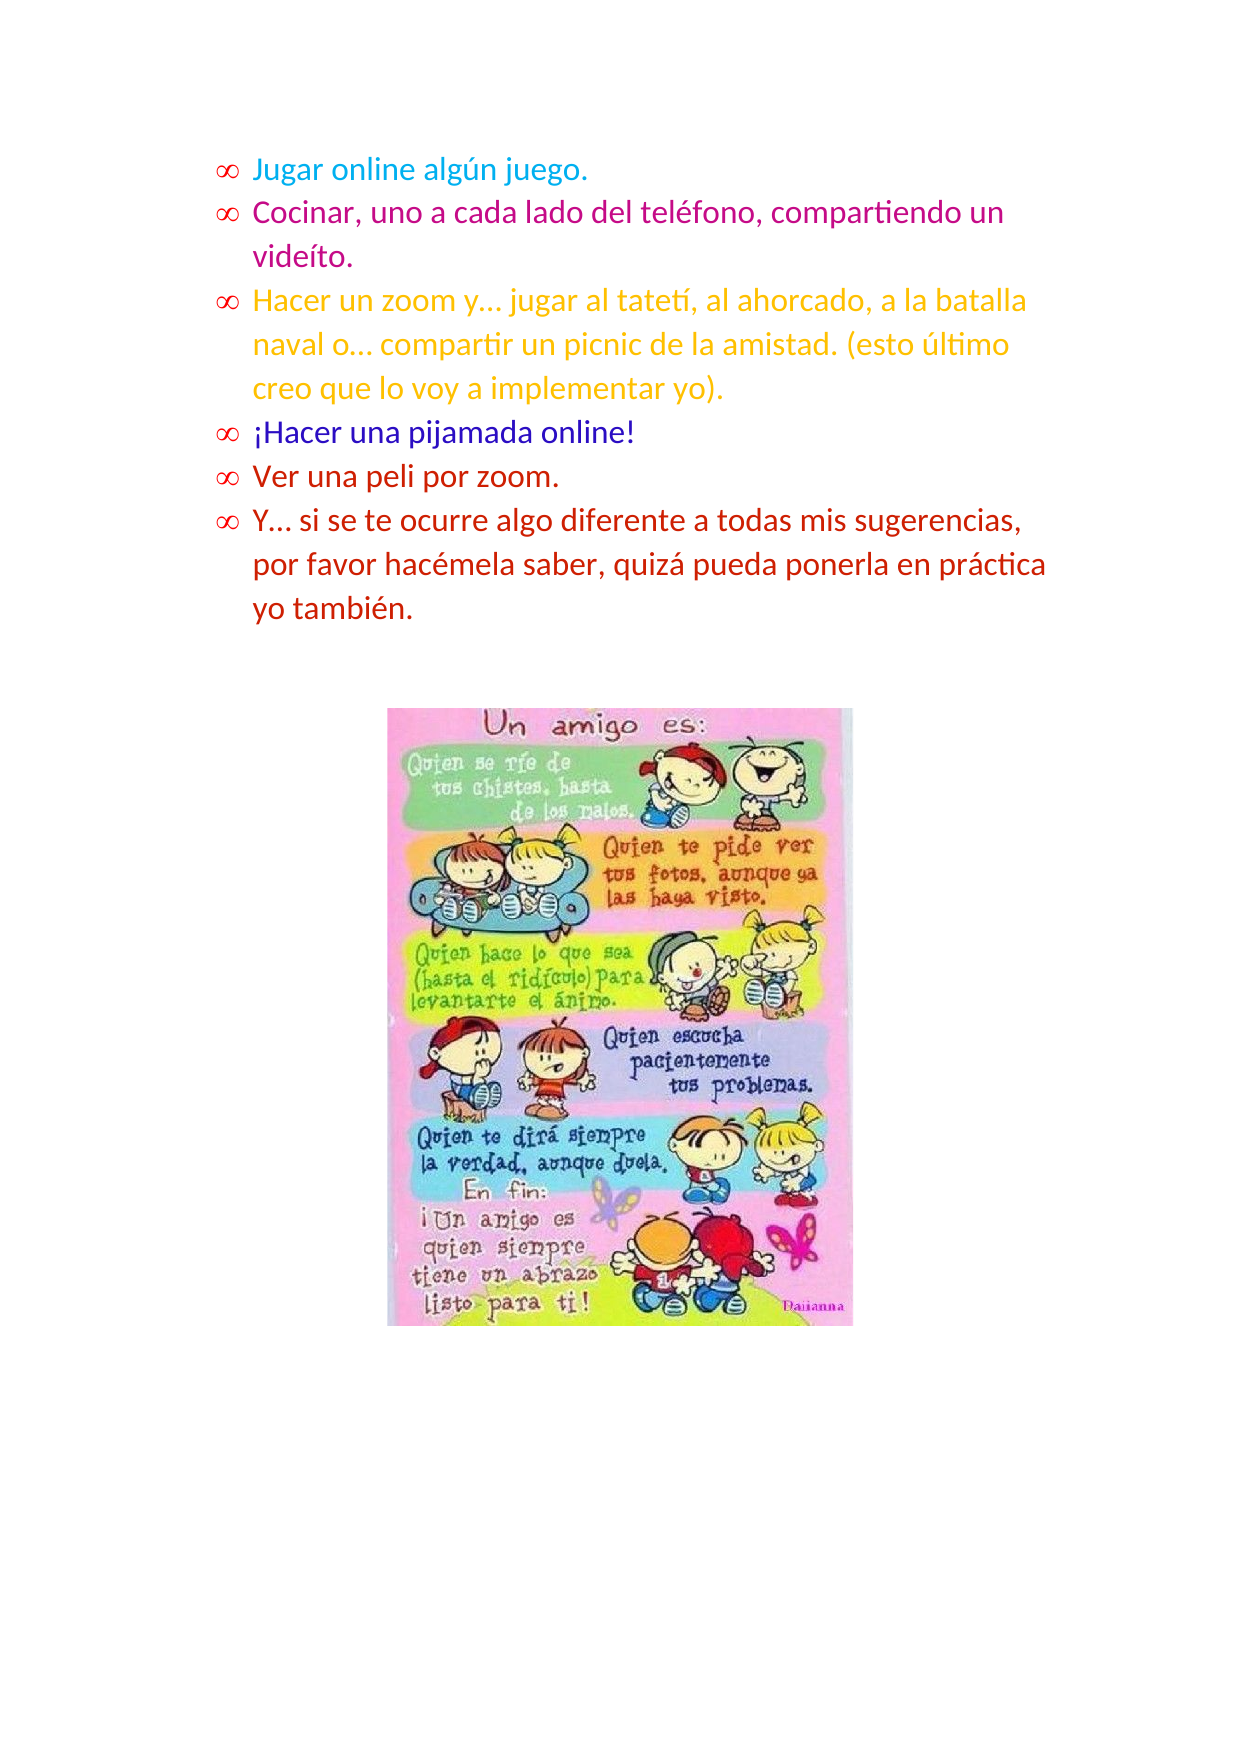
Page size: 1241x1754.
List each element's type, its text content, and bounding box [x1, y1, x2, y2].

list Jugar online algún juego. [215, 148, 1063, 188]
list ¡Hacer una pijamada online! [215, 411, 1063, 452]
list Ver una peli por zoom. [215, 455, 1063, 496]
list Cocinar, uno a cada lado del teléfono, compartiendo un videíto. [215, 192, 1063, 276]
picture [387, 708, 854, 1326]
list Hacer un zoom y… jugar al tatetí, al ahorcado, a la batalla naval o… compartir un picnic de la amistad. (esto último creo que lo voy a implementar yo). [215, 279, 1063, 408]
list Y… si se te ocurre algo diferente a todas mis sugerencias, por favor hacémela saber, quizá pueda ponerla en práctica yo también. [215, 499, 1063, 628]
